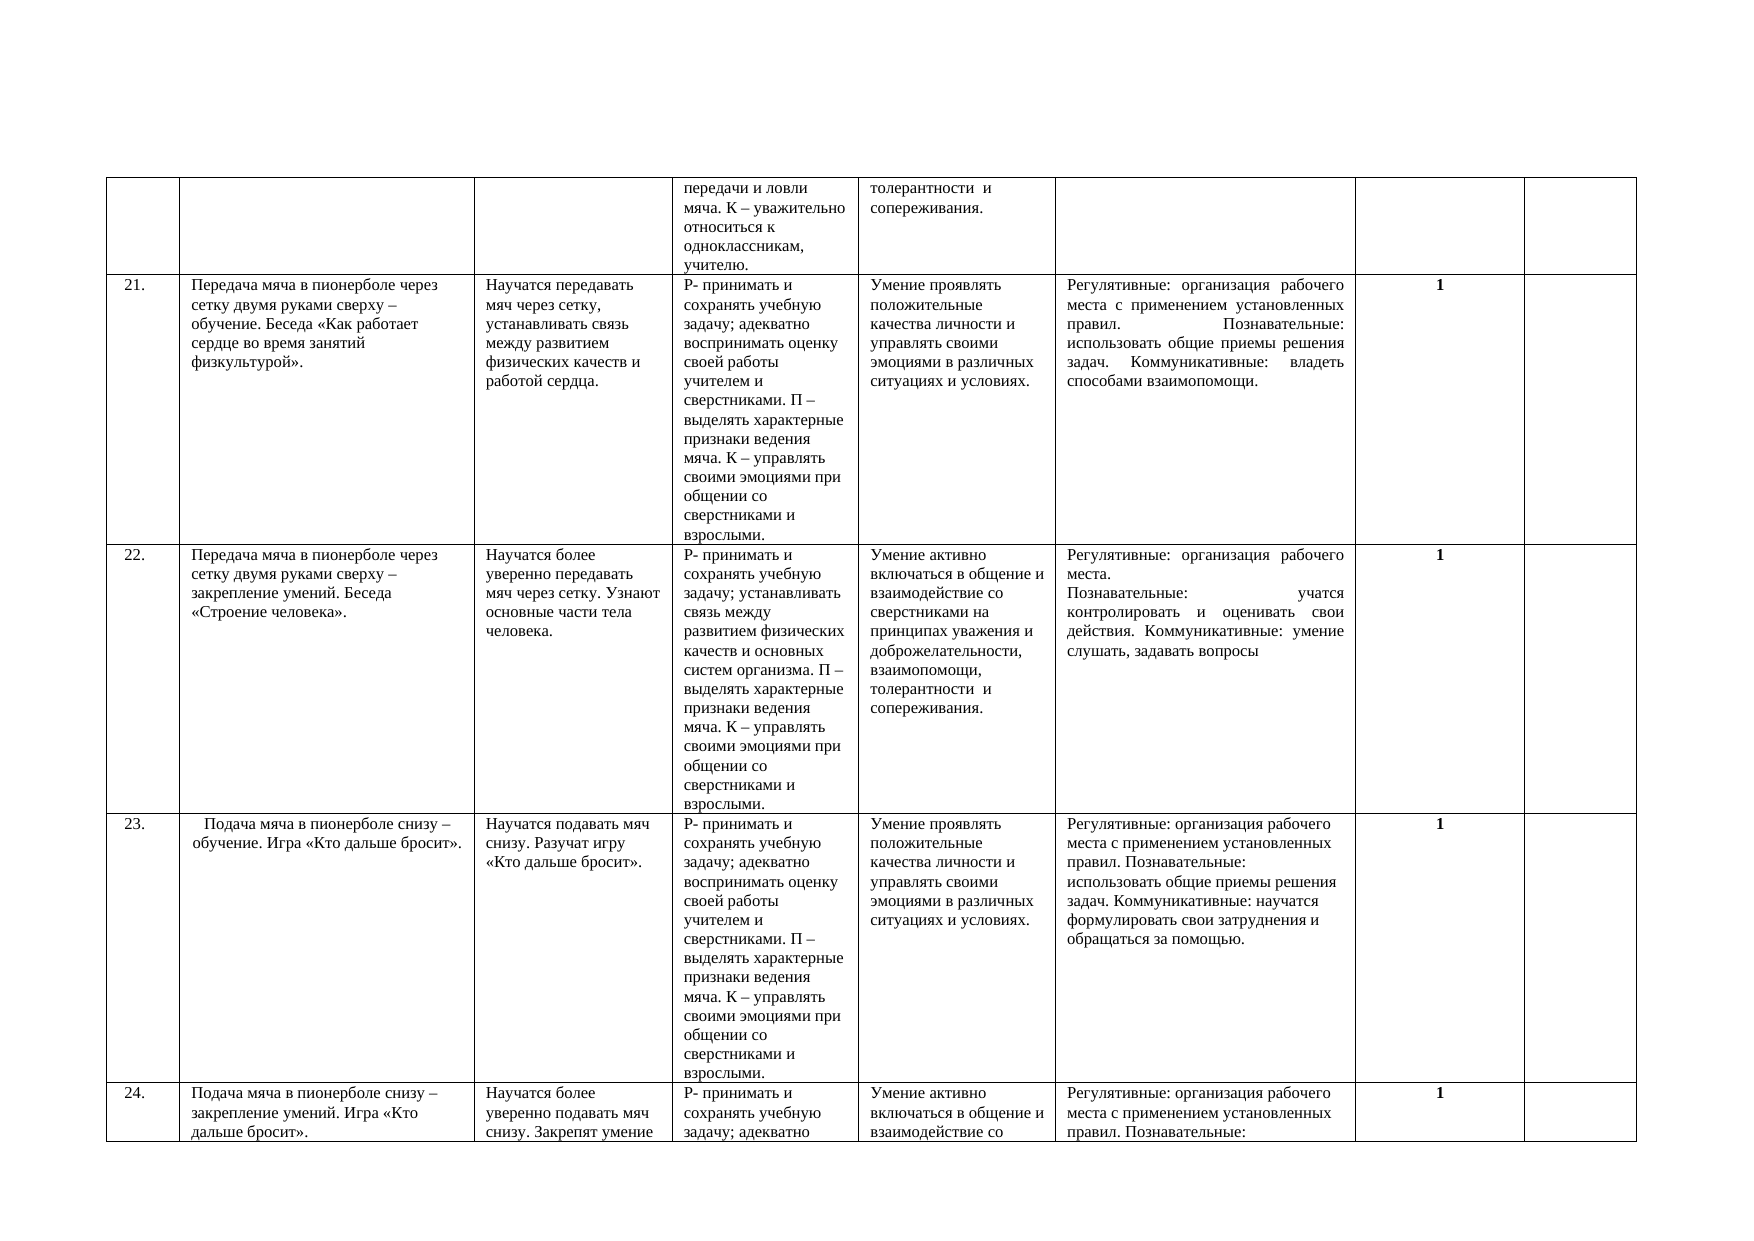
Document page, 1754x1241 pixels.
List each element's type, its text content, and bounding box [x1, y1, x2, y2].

table_cell Регулятивные: организация рабочего места с применением установленных правил. Познавательные: использовать общие приемы решения задач. Коммуникативные: владеть способами взаимопомощи. [1056, 275, 1355, 543]
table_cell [673, 178, 858, 274]
table_cell [1525, 545, 1636, 813]
table_cell Передача мяча в пионерболе через сетку двумя руками сверху – закрепление умений. Беседа «Строение человека». [180, 545, 474, 813]
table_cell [475, 178, 672, 274]
table_cell [107, 545, 179, 813]
table_cell [107, 178, 179, 274]
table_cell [859, 178, 1055, 274]
table_cell [1525, 814, 1636, 1082]
table_cell Научатся более уверенно передавать мяч через сетку. Узнают основные части тела человека. [475, 545, 672, 813]
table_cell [1056, 1083, 1355, 1141]
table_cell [180, 178, 474, 274]
table_cell Р- принимать и сохранять учебную задачу; устанавливать связь между развитием физических качеств и основных систем организма. П – выделять характерные признаки ведения мяча. К – управлять своими эмоциями при общении со сверстниками и взрослыми. [673, 545, 858, 813]
table_cell [1525, 178, 1636, 274]
table_cell Умение проявлять положительные качества личности и управлять своими эмоциями в различных ситуациях и условиях. [859, 814, 1055, 1082]
table_cell [107, 1083, 179, 1141]
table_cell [180, 1083, 474, 1141]
table_cell 1 [1356, 1083, 1524, 1141]
table_cell Регулятивные: организация рабочего места с применением установленных правил. Познавательные: использовать общие приемы решения задач. Коммуникативные: научатся формулировать свои затруднения и обращаться за помощью. [1056, 814, 1355, 1082]
table_cell Умение проявлять положительные качества личности и управлять своими эмоциями в различных ситуациях и условиях. [859, 275, 1055, 543]
table_cell [1525, 1083, 1636, 1141]
table_cell Подача мяча в пионерболе снизу – обучение. Игра «Кто дальше бросит». [180, 814, 474, 1082]
table_cell Регулятивные: организация рабочего места. Познавательные: учатся контролировать и оценивать свои действия. Коммуникативные: умение слушать, задавать вопросы [1056, 545, 1355, 813]
table_cell Передача мяча в пионерболе через сетку двумя руками сверху – обучение. Беседа «Как работает сердце во время занятий физкультурой». [180, 275, 474, 543]
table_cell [673, 1083, 858, 1141]
table_cell [1525, 275, 1636, 543]
table_cell [107, 275, 179, 543]
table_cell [475, 1083, 672, 1141]
table_cell Научатся передавать мяч через сетку, устанавливать связь между развитием физических качеств и работой сердца. [475, 275, 672, 543]
table_cell 1 [1356, 275, 1524, 543]
table_cell 1 [1356, 814, 1524, 1082]
table_cell 1 [1356, 178, 1524, 274]
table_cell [1056, 178, 1355, 274]
table_cell [107, 814, 179, 1082]
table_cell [859, 1083, 1055, 1141]
table_cell 1 [1356, 545, 1524, 813]
table_cell Научатся подавать мяч снизу. Разучат игру «Кто дальше бросит». [475, 814, 672, 1082]
